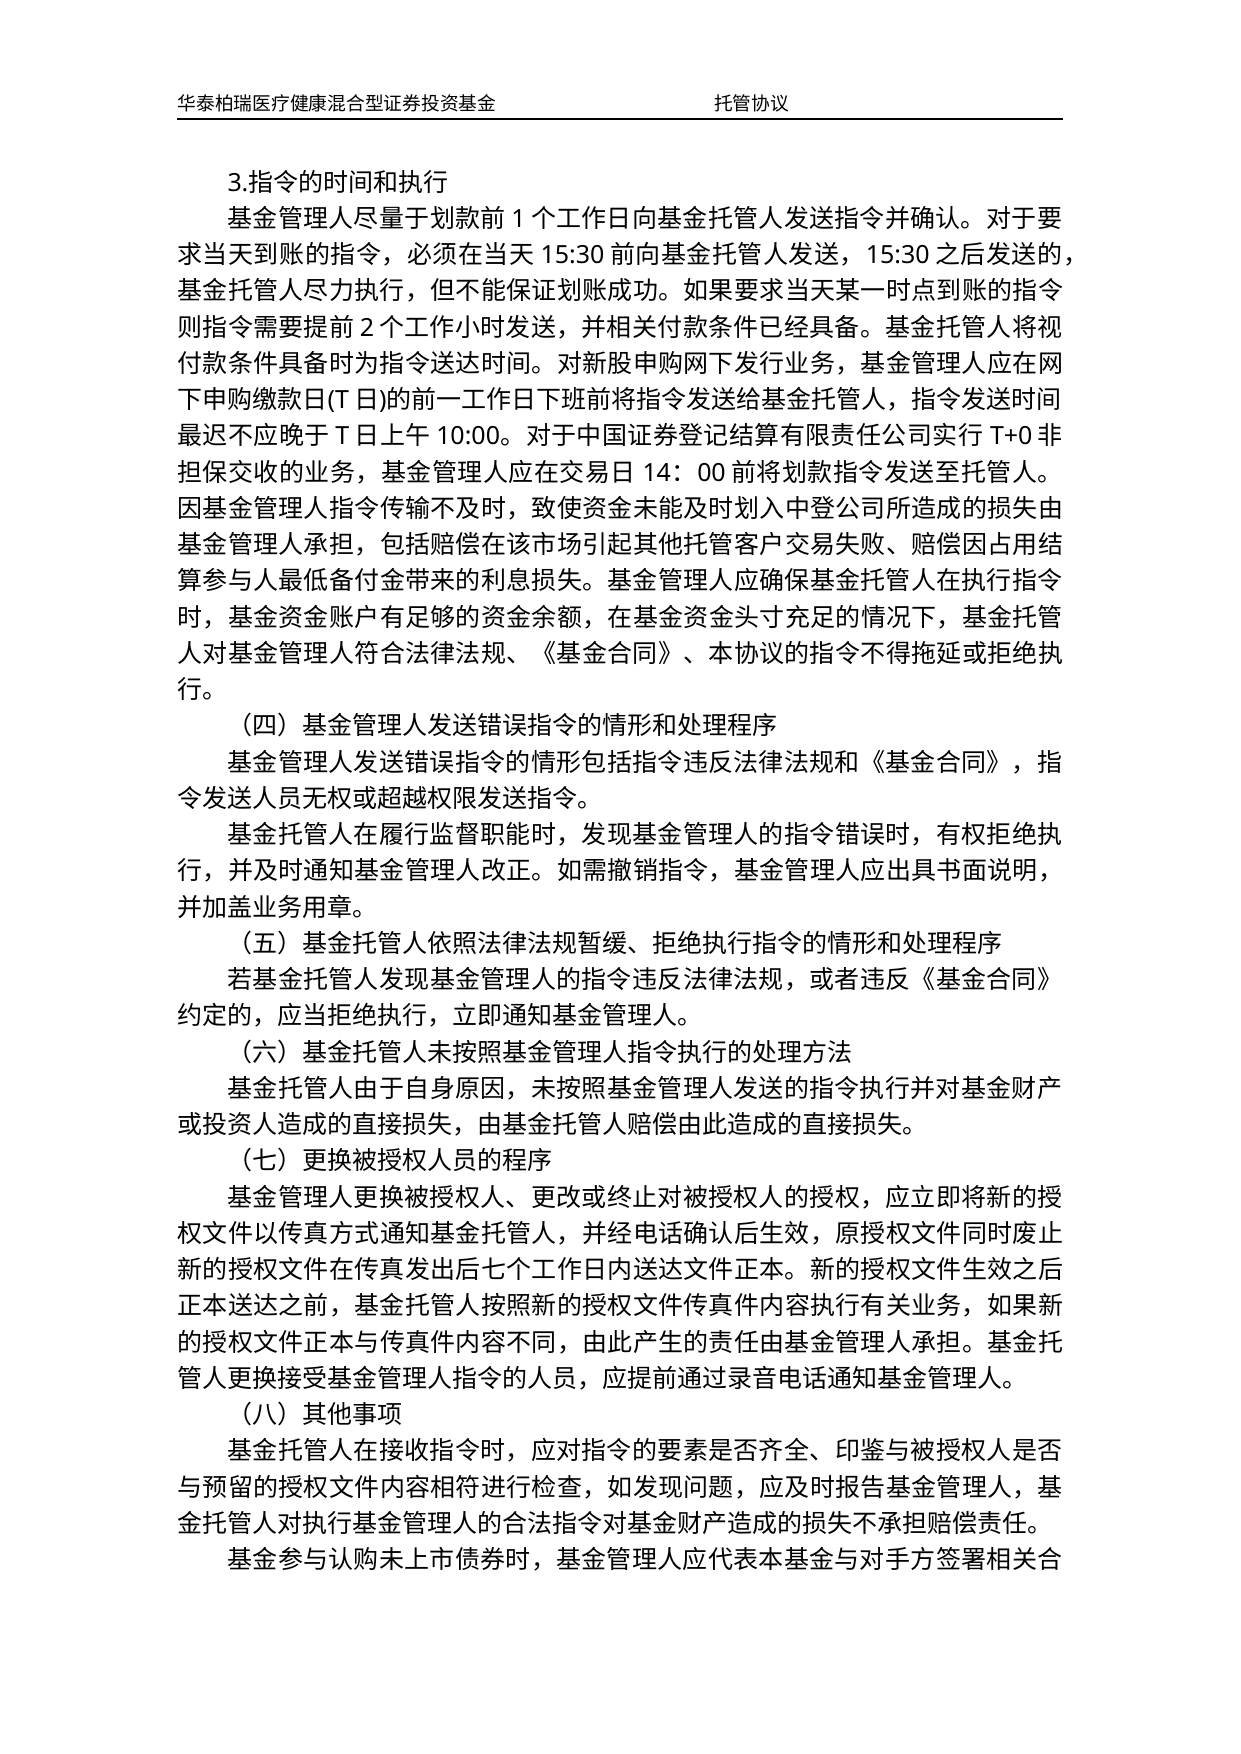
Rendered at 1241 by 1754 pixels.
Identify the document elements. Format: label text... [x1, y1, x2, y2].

text （五）基金托管人依照法律法规暂缓、拒绝执行指令的情形和处理程序 [177, 923, 1063, 959]
text （七）更换被授权人员的程序 [177, 1141, 1063, 1177]
text （四）基金管理人发送错误指令的情形和处理程序 [177, 706, 1063, 742]
text 基金管理人更换被授权人、更改或终止对被授权人的授权，应立即将新的授权文件以传真方式通知基金托管人，并经电话确认后生效，原授权文件同时废止。新的授权文件在传真发出后七个工作日内送达文件正本。新的授权文件生效之后，正本送达之前，基金托管人按照新的授权文件传真件内容执行有关业务，如果新的授权文件正本与传真件内容不同，由此产生的责任由基金管理人承担。基金托管人更换接受基金管理人指令的人员，应提前通过录音电话通知基金管理人。 [177, 1177, 1063, 1394]
text （六）基金托管人未按照基金管理人指令执行的处理方法 [177, 1032, 1063, 1068]
text 基金托管人由于自身原因，未按照基金管理人发送的指令执行并对基金财产或投资人造成的直接损失，由基金托管人赔偿由此造成的直接损失。 [177, 1068, 1063, 1141]
text 基金托管人在接收指令时，应对指令的要素是否齐全、印鉴与被授权人是否与预留的授权文件内容相符进行检查，如发现问题，应及时报告基金管理人，基金托管人对执行基金管理人的合法指令对基金财产造成的损失不承担赔偿责任。 [177, 1431, 1063, 1539]
text 若基金托管人发现基金管理人的指令违反法律法规，或者违反《基金合同》约定的，应当拒绝执行，立即通知基金管理人。 [177, 959, 1063, 1032]
text （八）其他事项 [177, 1394, 1063, 1431]
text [177, 1539, 1063, 1576]
text 基金管理人发送错误指令的情形包括指令违反法律法规和《基金合同》，指令发送人员无权或超越权限发送指令。 [177, 742, 1063, 814]
text 3.指令的时间和执行 [177, 162, 1063, 198]
text 基金托管人在履行监督职能时，发现基金管理人的指令错误时，有权拒绝执行，并及时通知基金管理人改正。如需撤销指令，基金管理人应出具书面说明，并加盖业务用章。 [177, 814, 1063, 923]
text 基金管理人尽量于划款前1个工作日向基金托管人发送指令并确认。对于要求当天到账的指令，必须在当天15:30前向基金托管人发送，15:30之后发送的，基金托管人尽力执行，但不能保证划账成功。如果要求当天某一时点到账的指令，则指令需要提前2个工作小时发送，并相关付款条件已经具备。基金托管人将视付款条件具备时为指令送达时间。对新股申购网下发行业务，基金管理人应在网下申购缴款日(T日)的前一工作日下班前将指令发送给基金托管人，指令发送时间最迟不应晚于T日上午10:00。对于中国证券登记结算有限责任公司实行T+0非担保交收的业务，基金管理人应在交易日14：00前将划款指令发送至托管人。因基金管理人指令传输不及时，致使资金未能及时划入中登公司所造成的损失由基金管理人承担，包括赔偿在该市场引起其他托管客户交易失败、赔偿因占用结算参与人最低备付金带来的利息损失。基金管理人应确保基金托管人在执行指令时，基金资金账户有足够的资金余额，在基金资金头寸充足的情况下，基金托管人对基金管理人符合法律法规、《基金合同》、本协议的指令不得拖延或拒绝执行。 [177, 198, 1063, 706]
